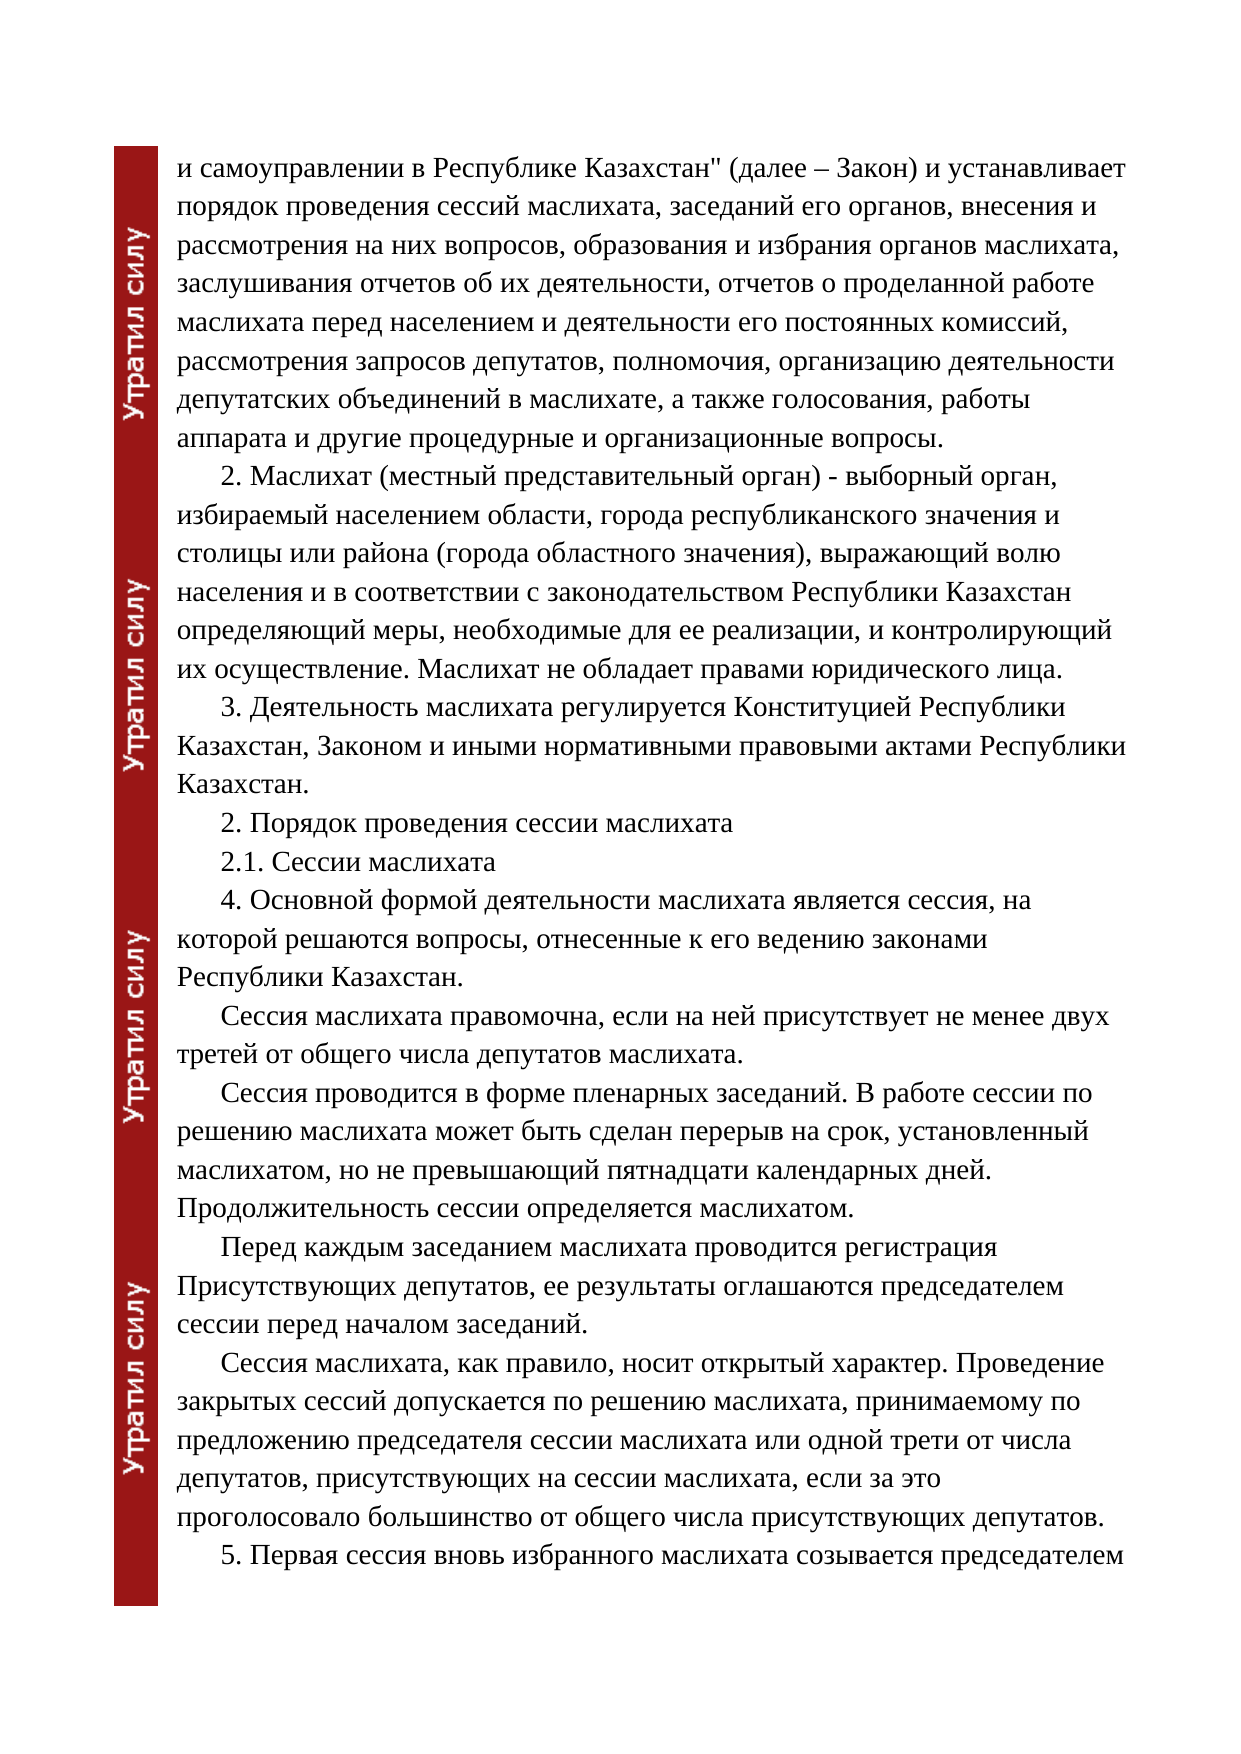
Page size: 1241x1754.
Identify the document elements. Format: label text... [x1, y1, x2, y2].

picture [114, 146, 158, 150]
picture [114, 1571, 158, 1606]
